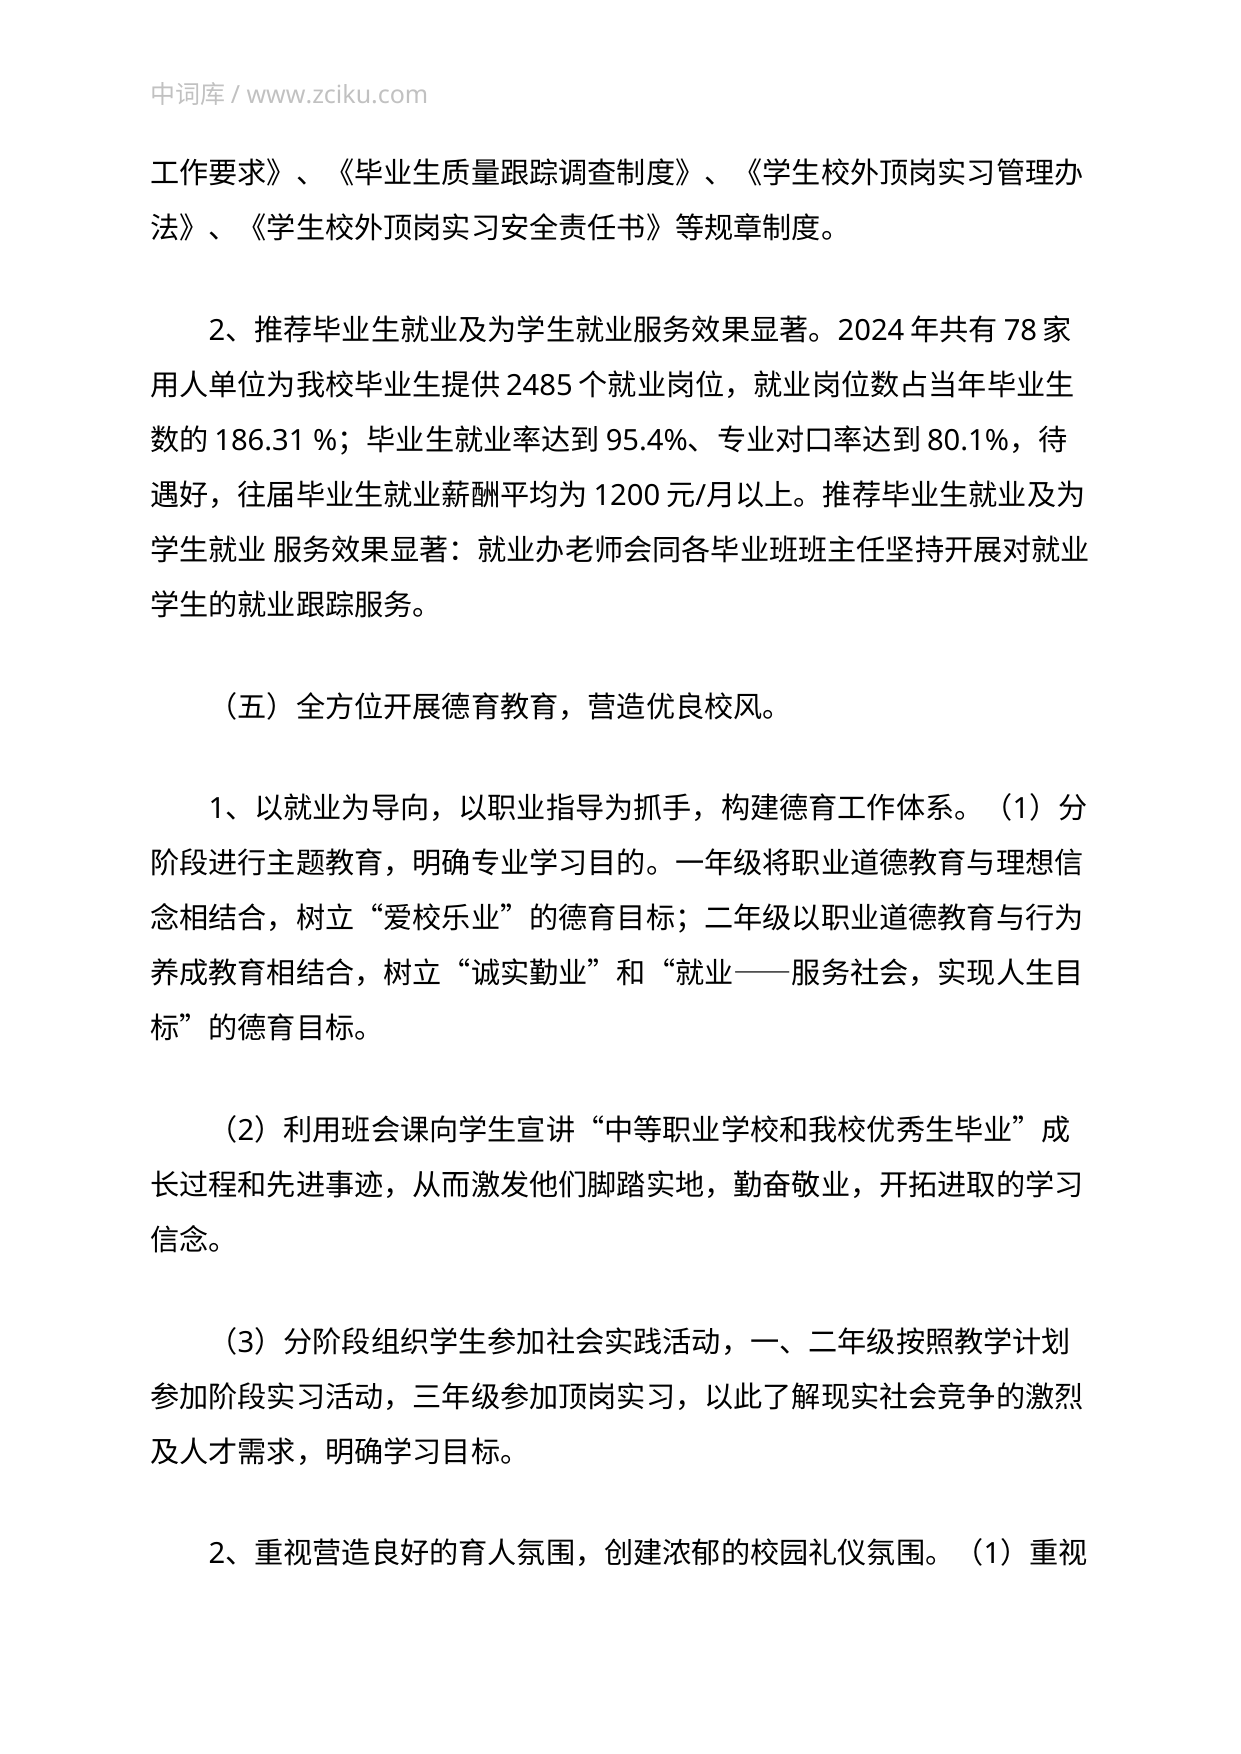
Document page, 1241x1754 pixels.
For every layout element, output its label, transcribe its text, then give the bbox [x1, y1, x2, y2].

text 2、推荐毕业生就业及为学生就业服务效果显著。2024年共有78家用人单位为我校毕业生提供2485个就业岗位，就业岗位数占当年毕业生数的186.31 %；毕业生就业率达到95.4%、专业对口率达到80.1%，待遇好，往届毕业生就业薪酬平均为1200元/月以上。推荐毕业生就业及为学生就业 服务效果显著：就业办老师会同各毕业班班主任坚持开展对就业学生的就业跟踪服务。 [150, 307, 1090, 624]
text （2）利用班会课向学生宣讲“中等职业学校和我校优秀生毕业”成长过程和先进事迹，从而激发他们脚踏实地，勤奋敬业，开拓进取的学习信念。 [150, 1107, 1090, 1259]
text （3）分阶段组织学生参加社会实践活动，一、二年级按照教学计划参加阶段实习活动，三年级参加顶岗实习，以此了解现实社会竞争的激烈及人才需求，明确学习目标。 [150, 1318, 1090, 1470]
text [150, 1530, 1090, 1572]
text 1、以就业为导向，以职业指导为抓手，构建德育工作体系。（1）分阶段进行主题教育，明确专业学习目的。一年级将职业道德教育与理想信念相结合，树立“爱校乐业”的德育目标；二年级以职业道德教育与行为养成教育相结合，树立“诚实勤业”和“就业——服务社会，实现人生目标”的德育目标。 [150, 785, 1090, 1047]
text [150, 150, 1090, 247]
text （五）全方位开展德育教育，营造优良校风。 [150, 683, 1090, 726]
